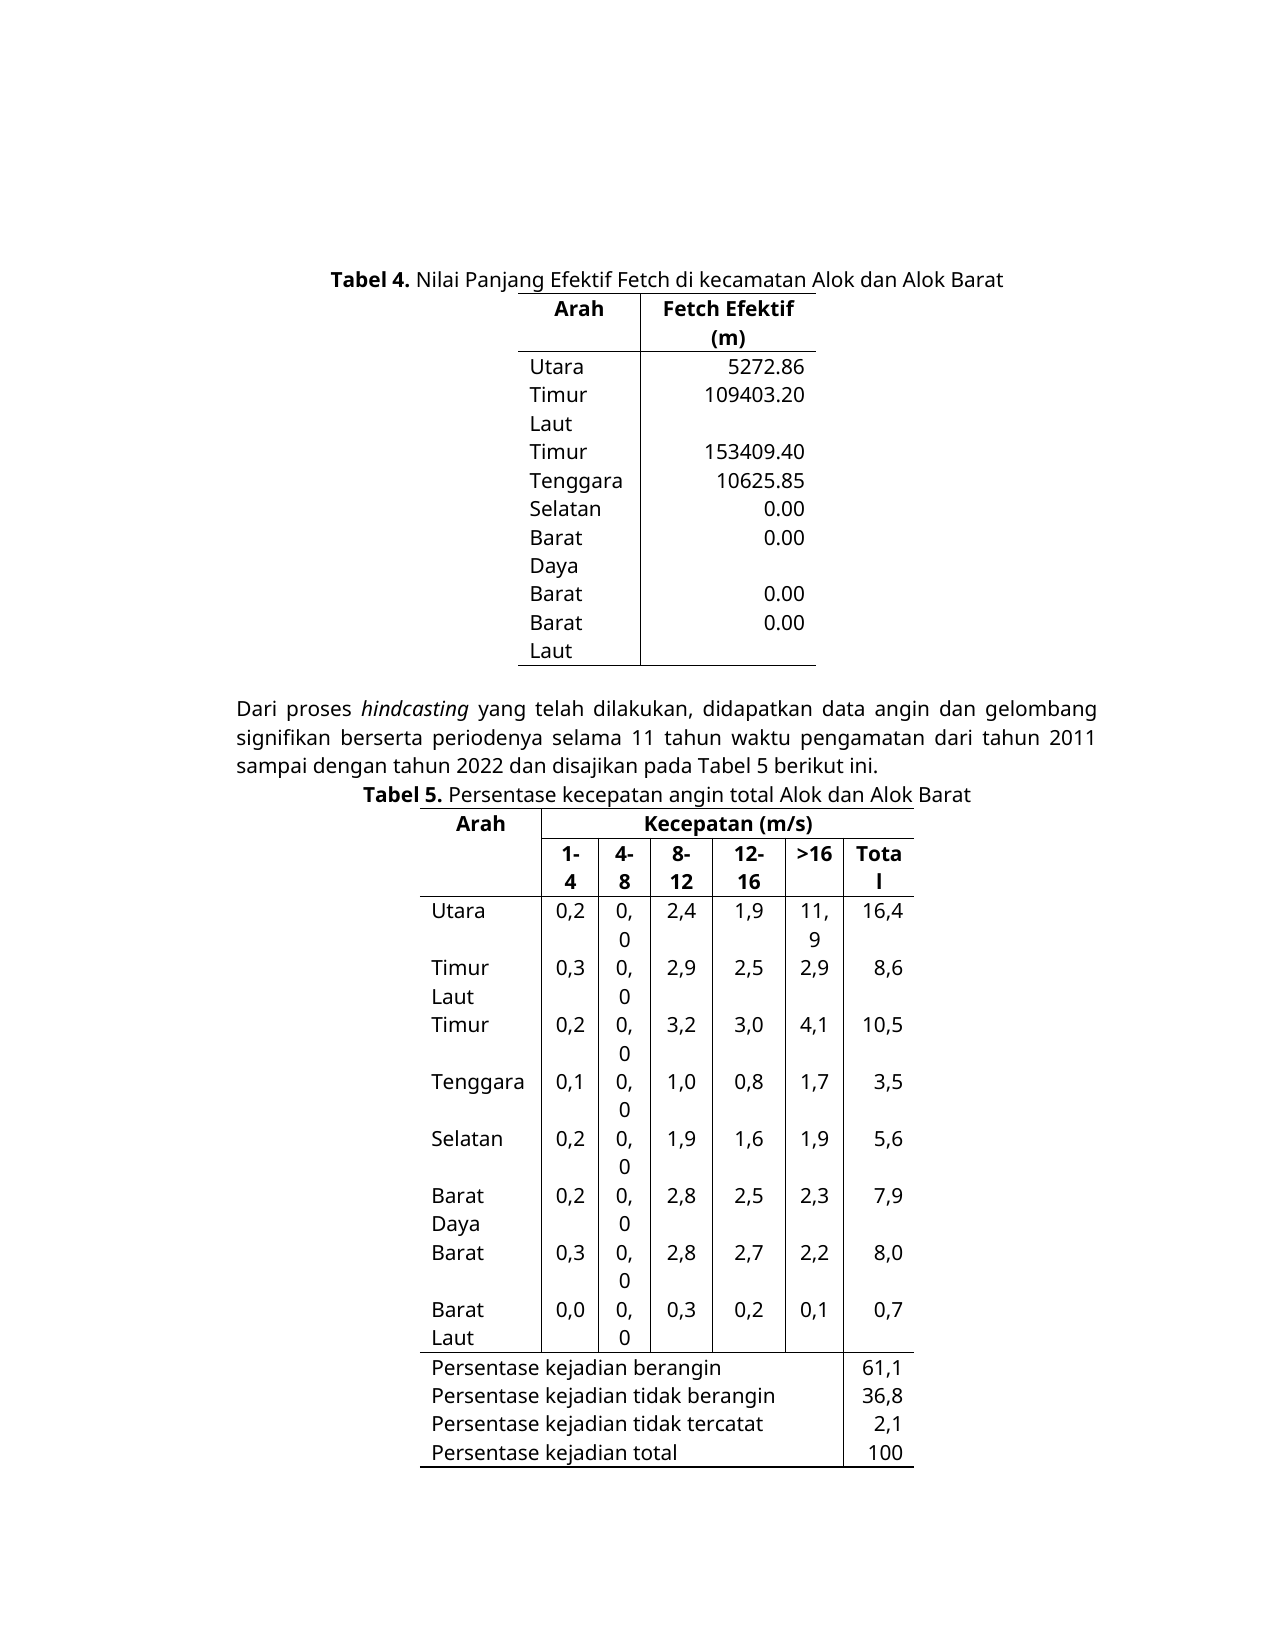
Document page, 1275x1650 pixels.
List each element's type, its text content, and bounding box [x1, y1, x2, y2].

table_cell Timur [420, 1010, 541, 1067]
table_cell 0,1 [786, 1295, 843, 1352]
table_cell Selatan [420, 1124, 541, 1181]
table_cell 1,0 [651, 1067, 712, 1124]
table_cell 5272.86 [641, 352, 816, 381]
table_cell 1,9 [651, 1124, 712, 1181]
table_cell 0.00 [641, 494, 816, 523]
table_cell 0,1 [542, 1067, 598, 1124]
table_cell 2,9 [651, 954, 712, 1010]
table_header Kecepatan (m/s) [542, 809, 914, 838]
table_cell 7,9 [844, 1181, 914, 1238]
table_cell >16 [786, 839, 843, 896]
table_cell 0,3 [651, 1295, 712, 1352]
table_cell 16,4 [844, 897, 914, 953]
table_cell Total [844, 839, 914, 896]
table_cell 0,0 [599, 897, 650, 953]
table_cell 8-12 [651, 839, 712, 896]
table_cell 0,2 [542, 897, 598, 953]
table_cell 0,8 [713, 1067, 785, 1124]
table_cell 0,0 [599, 1067, 650, 1124]
table_cell Barat [518, 580, 640, 608]
table_cell Utara [420, 897, 541, 953]
table_cell 0,3 [542, 1238, 598, 1295]
table_cell 3,2 [651, 1010, 712, 1067]
table_cell 2,1 [844, 1410, 914, 1438]
table_cell 1,9 [786, 1124, 843, 1181]
table_cell Barat Laut [518, 608, 640, 665]
table_header Fetch Efektif (m) [641, 294, 816, 351]
table_cell 10625.85 [641, 466, 816, 494]
table_cell 2,7 [713, 1238, 785, 1295]
table_cell 10,5 [844, 1010, 914, 1067]
table_cell 0,0 [599, 1124, 650, 1181]
table_cell Persentase kejadian total [420, 1438, 843, 1466]
table_cell 3,0 [713, 1010, 785, 1067]
table_cell 0,0 [599, 1010, 650, 1067]
table_cell 8,6 [844, 954, 914, 1010]
table_cell Timur Laut [518, 381, 640, 437]
table_cell 0,7 [844, 1295, 914, 1352]
table_cell 2,8 [651, 1181, 712, 1238]
table_cell 0,2 [542, 1181, 598, 1238]
table_cell 0,0 [599, 1295, 650, 1352]
table_cell 0,2 [542, 1010, 598, 1067]
table_cell Persentase kejadian tidak tercatat [420, 1410, 843, 1438]
table_cell 0,3 [542, 954, 598, 1010]
table_cell 2,9 [786, 954, 843, 1010]
table_cell Barat Daya [518, 523, 640, 579]
table_cell Barat Laut [420, 1295, 541, 1352]
table_cell 153409.40 [641, 438, 816, 466]
table_cell 3,5 [844, 1067, 914, 1124]
table_cell 0,0 [599, 1181, 650, 1238]
table_cell 12-16 [713, 839, 785, 896]
table_cell 1,9 [713, 897, 785, 953]
table_cell 2,3 [786, 1181, 843, 1238]
list Tabel 4. Nilai Panjang Efektif Fetch di kecamatan Alok dan Alok Barat [236, 265, 1098, 293]
table_cell Timur Laut [420, 954, 541, 1010]
table_cell 2,5 [713, 1181, 785, 1238]
table_cell 36,8 [844, 1381, 914, 1409]
table_cell 8,0 [844, 1238, 914, 1295]
table_cell 0,2 [713, 1295, 785, 1352]
table_cell 2,5 [713, 954, 785, 1010]
table_cell Tenggara [420, 1067, 541, 1124]
table_cell 4,1 [786, 1010, 843, 1067]
table_cell 109403.20 [641, 381, 816, 437]
table_cell 0.00 [641, 523, 816, 579]
table_cell 0,0 [599, 954, 650, 1010]
table_cell 4-8 [599, 839, 650, 896]
table_cell 1,7 [786, 1067, 843, 1124]
table_cell Tenggara [518, 466, 640, 494]
table_cell 100 [844, 1438, 914, 1466]
table_cell 0,0 [599, 1238, 650, 1295]
table_cell 2,8 [651, 1238, 712, 1295]
list Dari proses hindcasting yang telah dilakukan, didapatkan data angin dan gelombang signifikan berserta periodenya selama 11 tahun waktu pengamatan dari tahun 2011 sampai dengan tahun 2022 dan disajikan pada Tabel 5 berikut ini. [236, 694, 1098, 780]
table_cell 1- 4 [542, 839, 598, 896]
table_cell Barat Daya [420, 1181, 541, 1238]
table_cell 2,2 [786, 1238, 843, 1295]
table_cell 0.00 [641, 580, 816, 608]
table_header Arah [420, 809, 541, 896]
table_cell 0,0 [542, 1295, 598, 1352]
table_cell 1,6 [713, 1124, 785, 1181]
table_cell 11,9 [786, 897, 843, 953]
table_cell 0.00 [641, 608, 816, 665]
table_cell Barat [420, 1238, 541, 1295]
table_cell Utara [518, 352, 640, 381]
table_cell Persentase kejadian berangin [420, 1353, 843, 1381]
table_cell 2,4 [651, 897, 712, 953]
table_header Arah [518, 294, 640, 351]
table_cell Timur [518, 438, 640, 466]
table_cell 61,1 [844, 1353, 914, 1381]
table_cell 5,6 [844, 1124, 914, 1181]
table_cell 0,2 [542, 1124, 598, 1181]
text Tabel 5. Persentase kecepatan angin total Alok dan Alok Barat [236, 780, 1098, 808]
table_cell Persentase kejadian tidak berangin [420, 1381, 843, 1409]
table_cell Selatan [518, 494, 640, 523]
